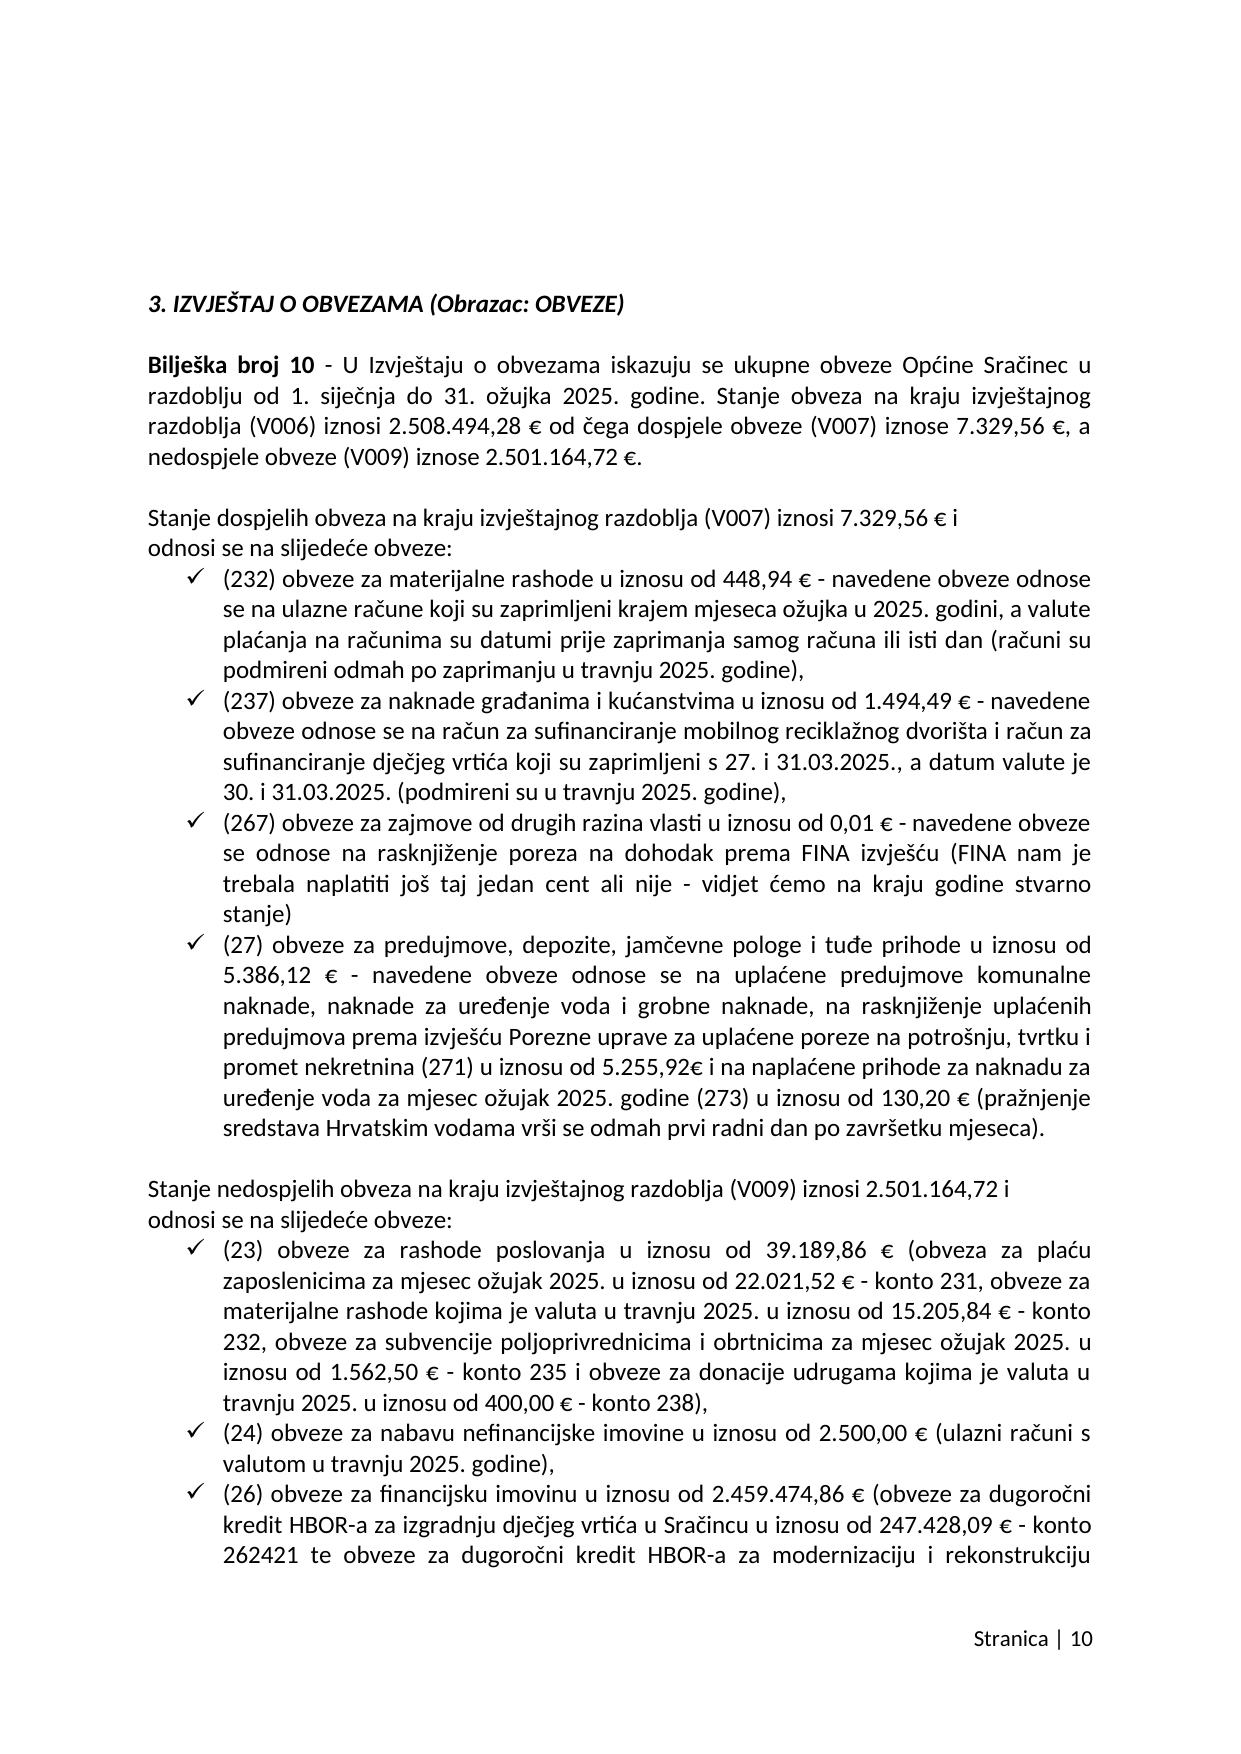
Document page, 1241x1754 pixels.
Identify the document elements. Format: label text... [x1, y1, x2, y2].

list (24) obveze za nabavu nefinancijske imovine u iznosu od 2.500,00 € (ulazni računi s valutom u travnju 2025. godine), [185, 1417, 1093, 1478]
text Stanje nedospjelih obveza na kraju izvještajnog razdoblja (V009) iznosi 2.501.164,72 i [148, 1173, 1093, 1204]
list (267) obveze za zajmove od drugih razina vlasti u iznosu od 0,01 € - navedene obveze se odnose na rasknjiženje poreza na dohodak prema FINA izvješću (FINA nam je trebala naplatiti još taj jedan cent ali nije - vidjet ćemo na kraju godine stvarno stanje) [185, 807, 1093, 929]
text Bilješka broj 10 - U Izvještaju o obvezama iskazuju se ukupne obveze Općine Sračinec u razdoblju od 1. siječnja do 31. ožujka 2025. godine. Stanje obveza na kraju izvještajnog razdoblja (V006) iznosi 2.508.494,28 € od čega dospjele obveze (V007) iznose 7.329,56 €, a nedospjele obveze (V009) iznose 2.501.164,72 €. [148, 349, 1093, 471]
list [185, 1478, 1093, 1570]
list (232) obveze za materijalne rashode u iznosu od 448,94 € - navedene obveze odnose se na ulazne račune koji su zaprimljeni krajem mjeseca ožujka u 2025. godini, a valute plaćanja na računima su datumi prije zaprimanja samog računa ili isti dan (računi su podmireni odmah po zaprimanju u travnju 2025. godine), [185, 563, 1093, 685]
list (23) obveze za rashode poslovanja u iznosu od 39.189,86 € (obveza za plaću zaposlenicima za mjesec ožujak 2025. u iznosu od 22.021,52 € - konto 231, obveze za materijalne rashode kojima je valuta u travnju 2025. u iznosu od 15.205,84 € - konto 232, obveze za subvencije poljoprivrednicima i obrtnicima za mjesec ožujak 2025. u iznosu od 1.562,50 € - konto 235 i obveze za donacije udrugama kojima je valuta u travnju 2025. u iznosu od 400,00 € - konto 238), [185, 1234, 1093, 1417]
text odnosi se na slijedeće obveze: [148, 532, 1093, 563]
text odnosi se na slijedeće obveze: [148, 1204, 1093, 1234]
list (237) obveze za naknade građanima i kućanstvima u iznosu od 1.494,49 € - navedene obveze odnose se na račun za sufinanciranje mobilnog reciklažnog dvorišta i račun za sufinanciranje dječjeg vrtića koji su zaprimljeni s 27. i 31.03.2025., a datum valute je 30. i 31.03.2025. (podmireni su u travnju 2025. godine), [185, 685, 1093, 807]
list (27) obveze za predujmove, depozite, jamčevne pologe i tuđe prihode u iznosu od 5.386,12 € - navedene obveze odnose se na uplaćene predujmove komunalne naknade, naknade za uređenje voda i grobne naknade, na rasknjiženje uplaćenih predujmova prema izvješću Porezne uprave za uplaćene poreze na potrošnju, tvrtku i promet nekretnina (271) u iznosu od 5.255,92€ i na naplaćene prihode za naknadu za uređenje voda za mjesec ožujak 2025. godine (273) u iznosu od 130,20 € (pražnjenje sredstava Hrvatskim vodama vrši se odmah prvi radni dan po završetku mjeseca). [185, 929, 1093, 1143]
text 3. IZVJEŠTAJ O OBVEZAMA (Obrazac: OBVEZE) [148, 288, 1093, 319]
text Stanje dospjelih obveza na kraju izvještajnog razdoblja (V007) iznosi 7.329,56 € i [148, 502, 1093, 532]
